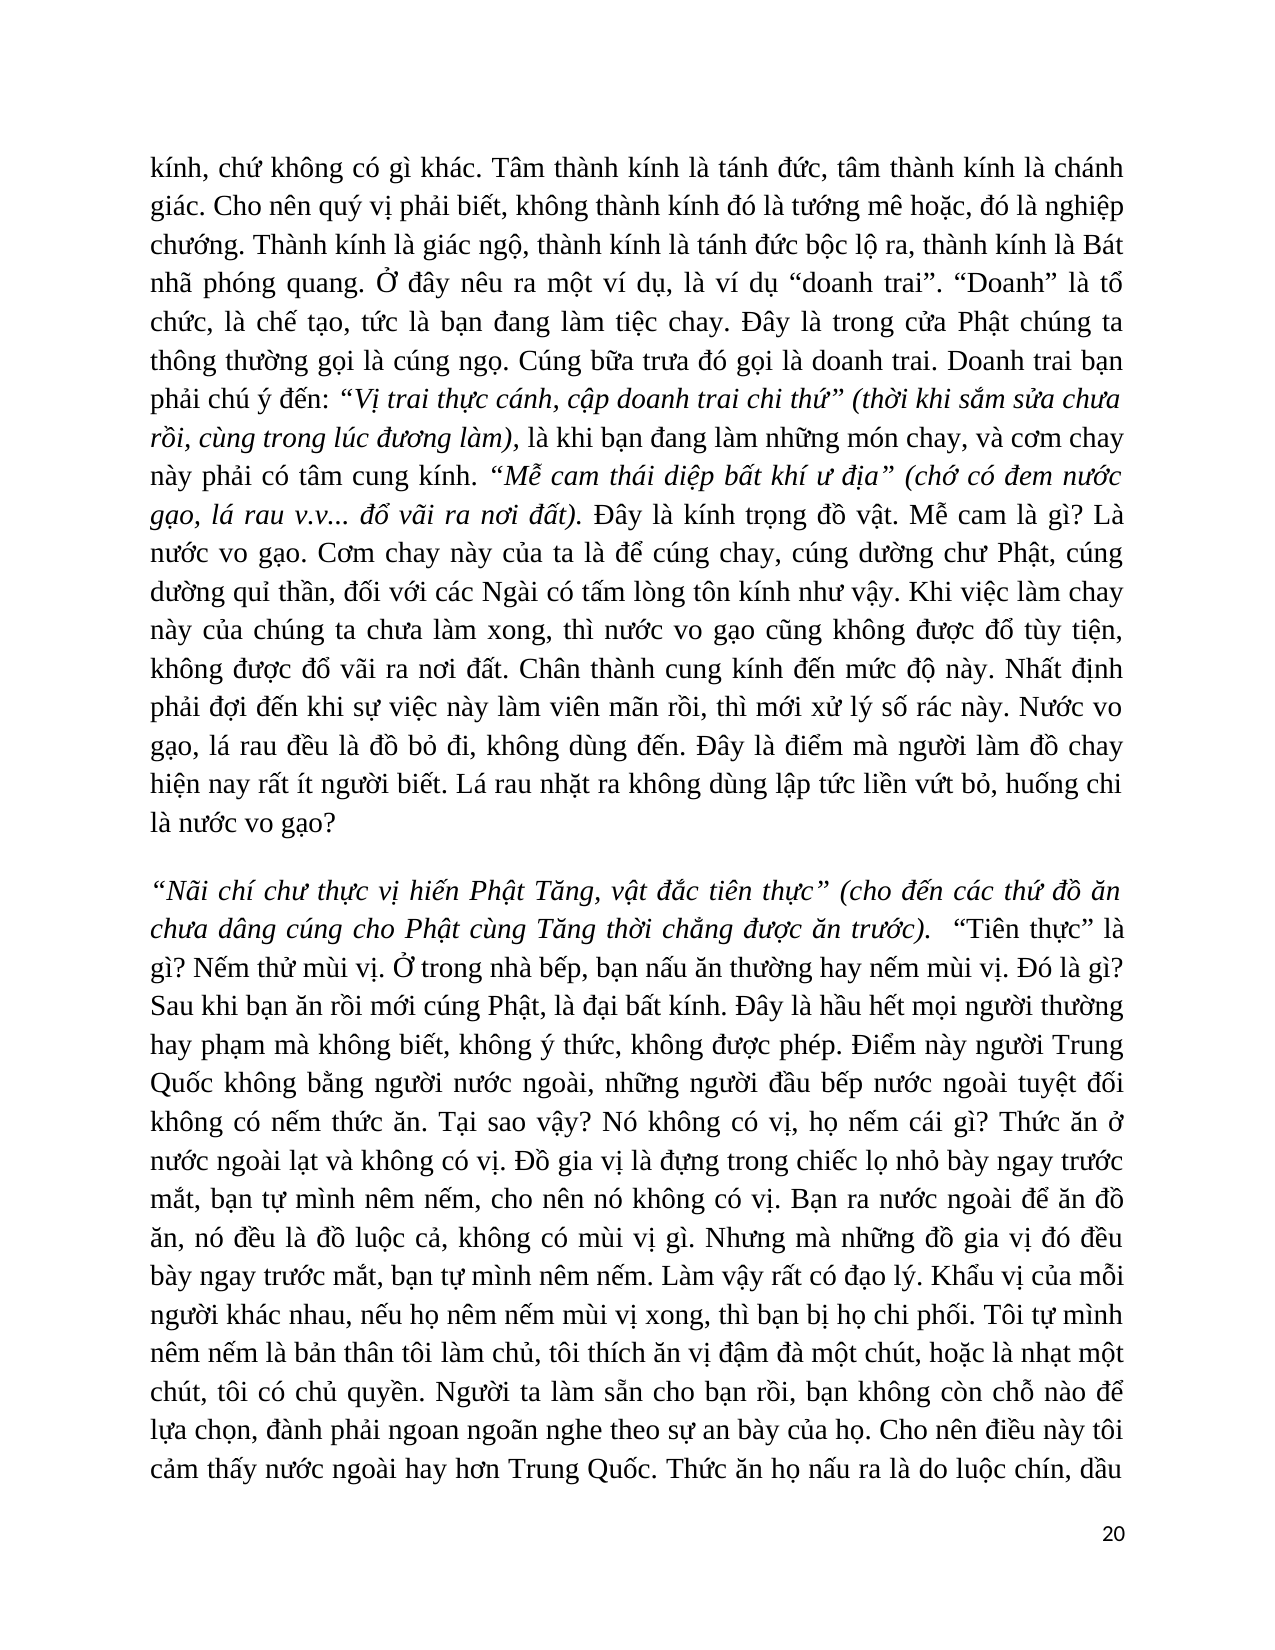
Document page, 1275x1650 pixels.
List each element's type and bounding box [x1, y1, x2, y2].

text [150, 150, 1125, 839]
text [150, 873, 1125, 1484]
